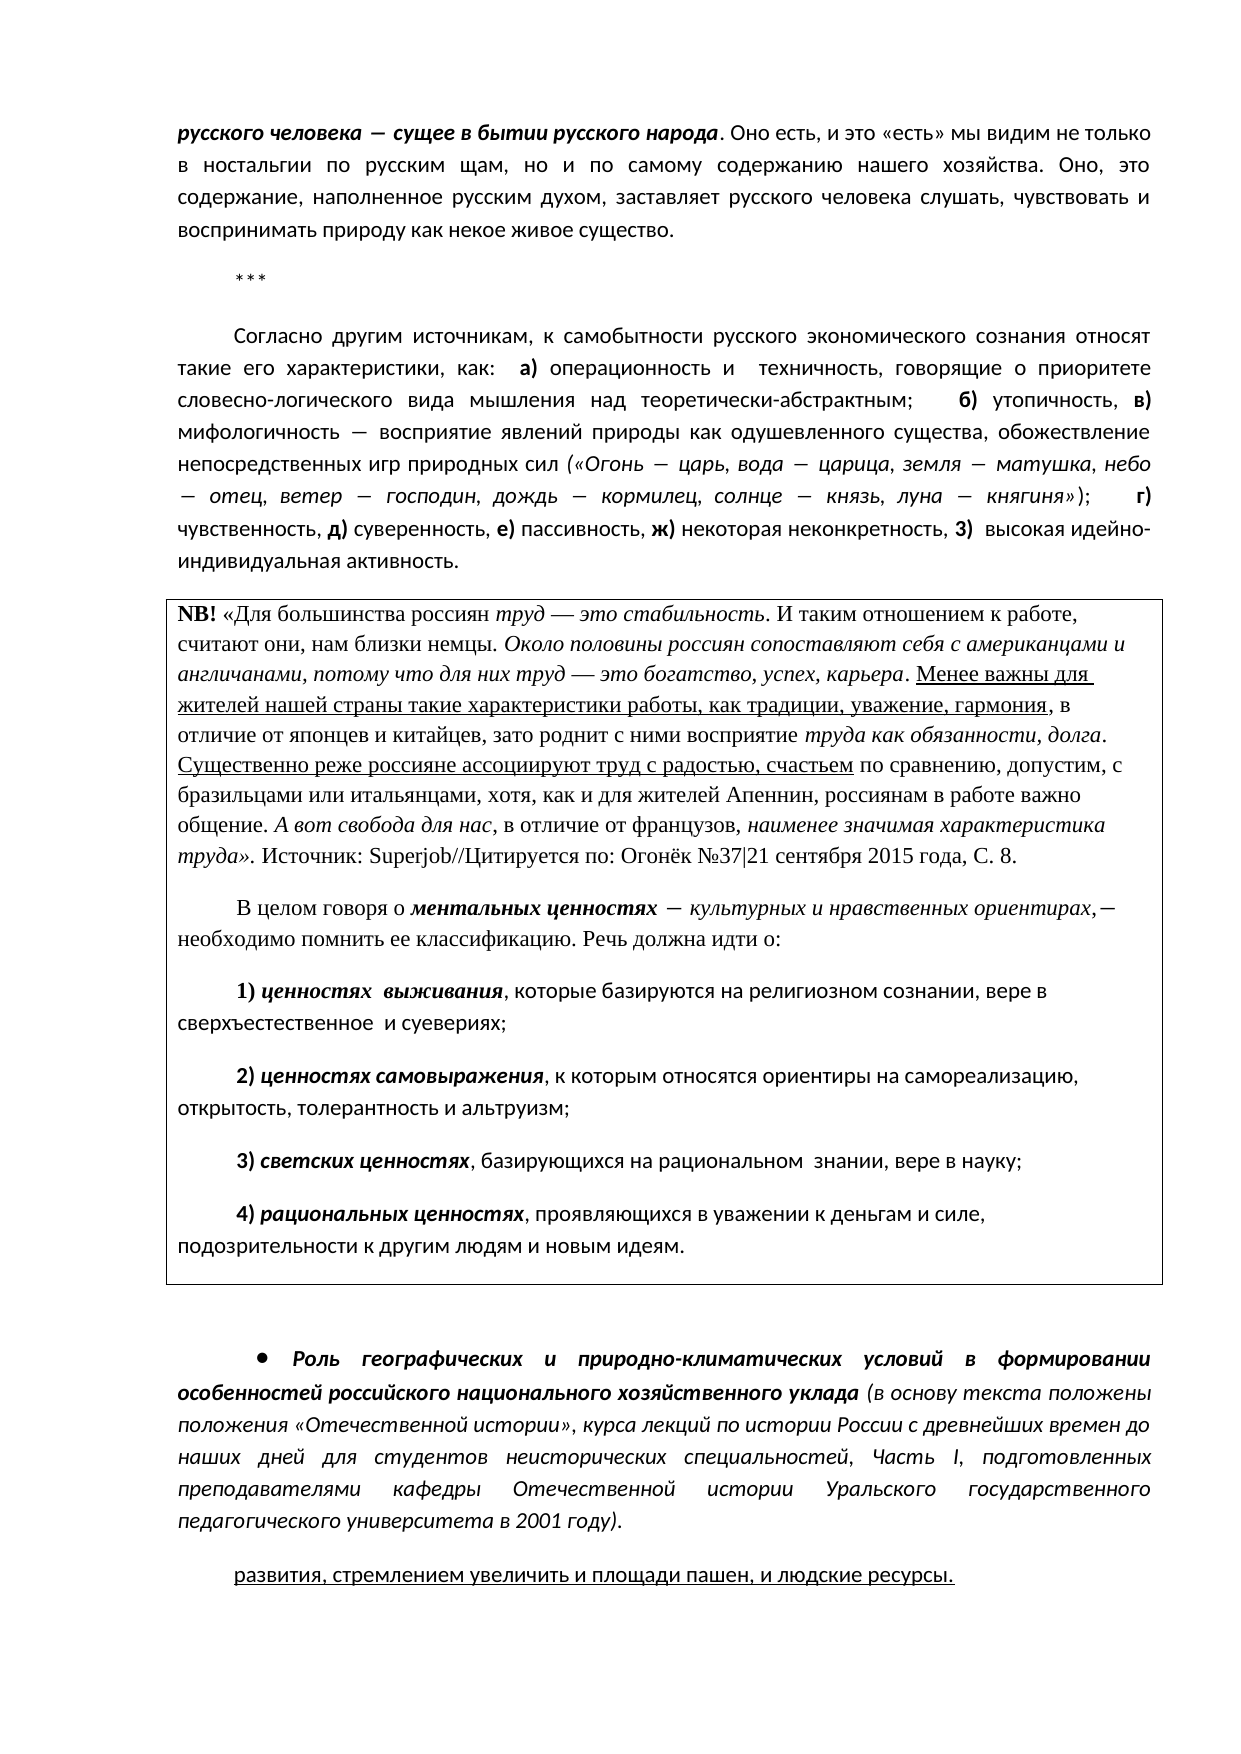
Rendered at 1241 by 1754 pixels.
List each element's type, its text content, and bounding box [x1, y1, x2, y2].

text Согласно другим источникам, к самобытности русского экономического сознания относят такие его характеристики, как: а) операционность и техничность, говорящие о приоритете словесно-логического вида мышления над теоретически-абстрактным; б) утопичность, в) мифологичность ― восприятие явлений природы как одушевленного существа, обожествление непосредственных игр природных сил («Огонь ― царь, вода ― царица, земля ― матушка, небо ― отец, ветер ― господин, дождь ― кормилец, солнце ― князь, луна ― княгиня»); г) чувственность, д) суверенность, е) пассивность, ж) некоторая неконкретность, 3) высокая идейно-индивидуальная активность. [177, 321, 1152, 574]
text *** [177, 268, 1152, 296]
table_header NB! «Для большинства россиян труд ― это стабильность. И таким отношением к работе, считают они, нам близки немцы. Около половины россиян сопоставляют себя с американцами и англичанами, потому что для них труд ― это богатство, успех, карьера. Менее важны для жителей нашей страны такие характеристики работы, как традиции, уважение, гармония, в отличие от японцев и китайцев, зато роднит с ними восприятие труда как обязанности, долга. Существенно реже россияне ассоциируют труд с радостью, счастьем по сравнению, допустим, с бразильцами или итальянцами, хотя, как и для жителей Апеннин, россиянам в работе важно общение. А вот свобода для нас, в отличие от французов, наименее значимая характеристика труда». Источник: Superjob//Цитируется по: Огонёк №37|21 сентября 2015 года, С. 8. В целом говоря о ментальных ценностях ― культурных и нравственных ориентирах,― необходимо помнить ее классификацию. Речь должна идти о: 1) ценностях выживания, которые базируются на религиозном сознании, вере в сверхъестественное и суевериях; 2) ценностях самовыражения, к которым относятся ориентиры на самореализацию, открытость, толерантность и альтруизм; 3) светских ценностях, базирующихся на рациональном знании, вере в науку; 4) рациональных ценностях, проявляющихся в уважении к деньгам и силе, подозрительности к другим людям и новым идеям. [167, 600, 1162, 1284]
text развития, стремлением увеличить и площади пашен, и людские ресурсы. [177, 1560, 1152, 1588]
text • Роль географических и природно-климатических условий в формировании особенностей российского национального хозяйственного уклада (в основу текста положены положения «Отечественной истории», курса лекций по истории России с древнейших времен до наших дней для студентов неисторических специальностей, Часть I, подготовленных преподавателями кафедры Отечественной истории Уральского государственного педагогического университета в 2001 году). [177, 1338, 1152, 1535]
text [177, 118, 1152, 243]
